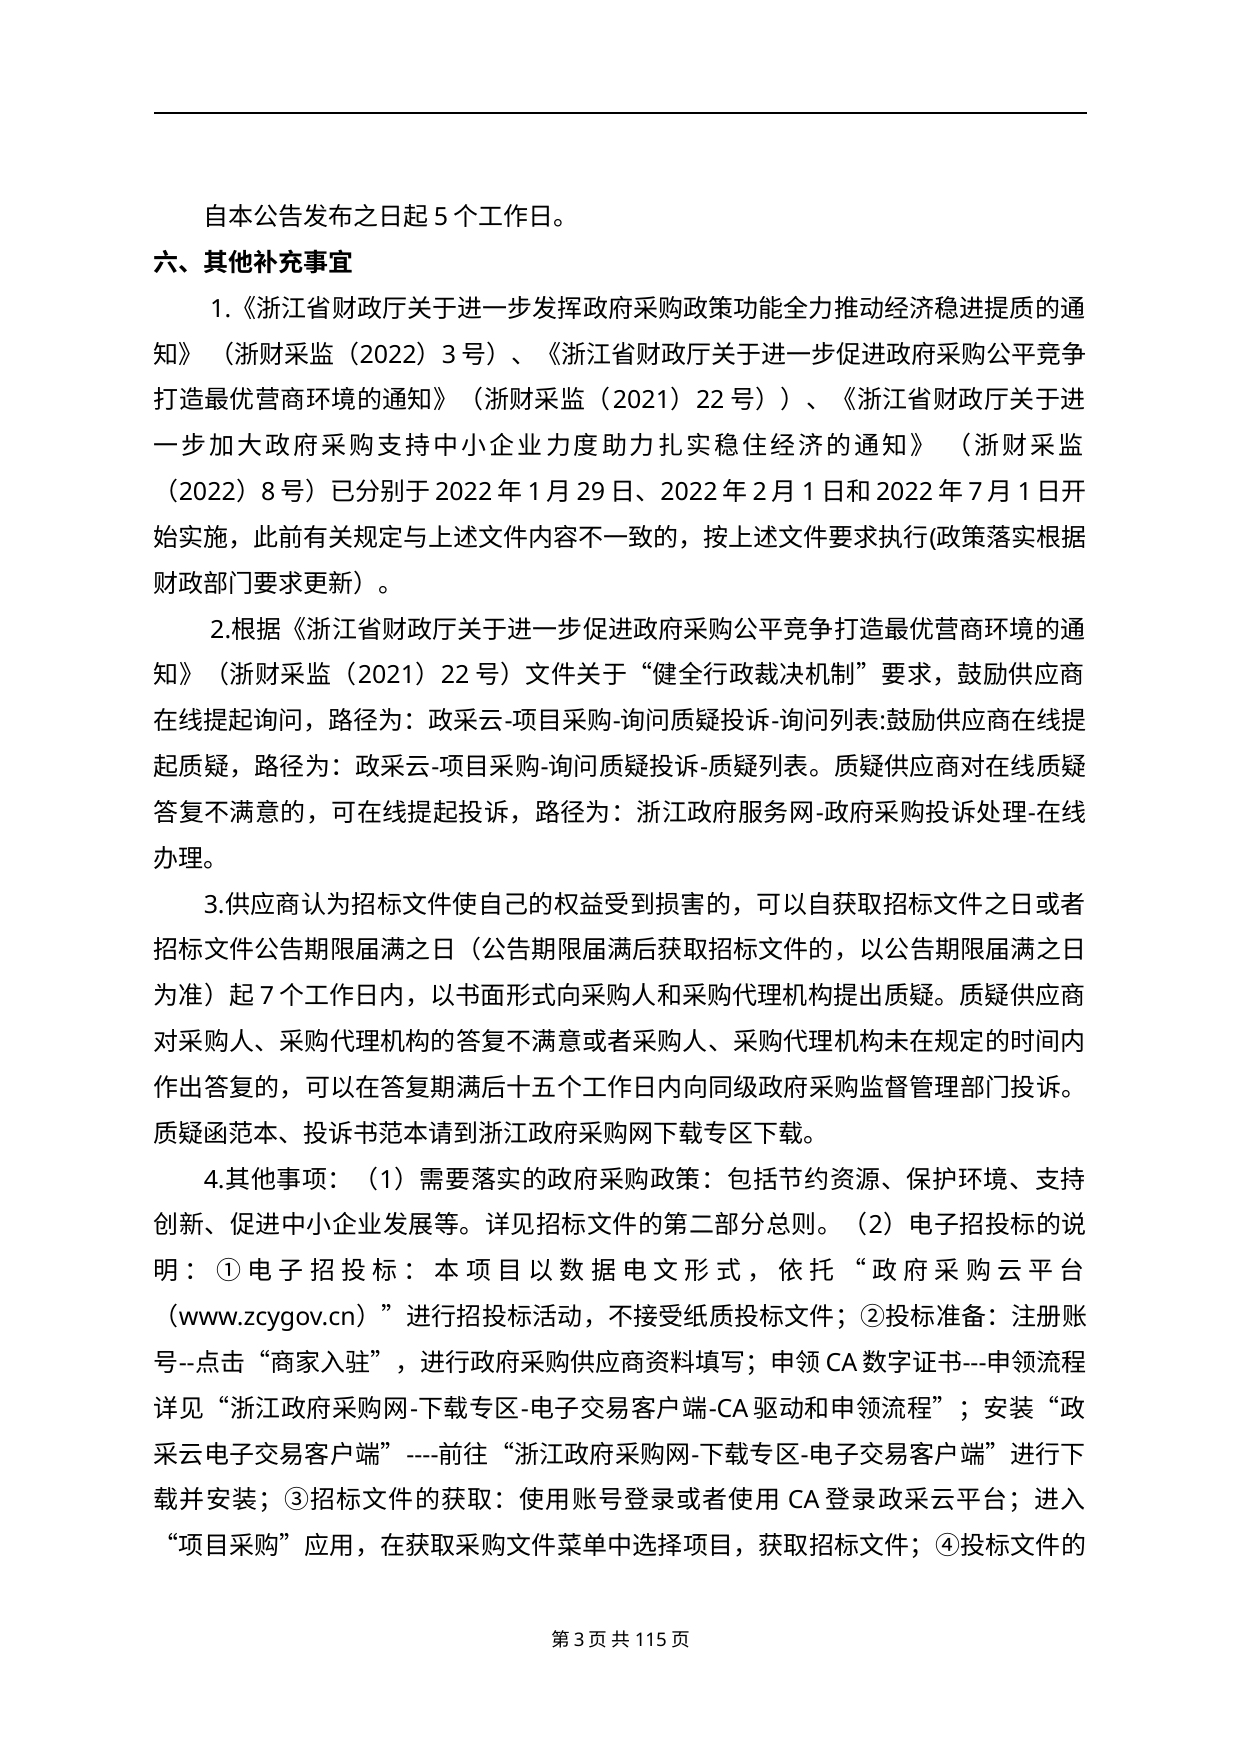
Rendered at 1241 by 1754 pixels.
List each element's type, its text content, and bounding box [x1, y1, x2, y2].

text 3.供应商认为招标文件使自己的权益受到损害的，可以自获取招标文件之日或者招标文件公告期限届满之日（公告期限届满后获取招标文件的，以公告期限届满之日为准）起7个工作日内，以书面形式向采购人和采购代理机构提出质疑。质疑供应商对采购人、采购代理机构的答复不满意或者采购人、采购代理机构未在规定的时间内作出答复的，可以在答复期满后十五个工作日内向同级政府采购监督管理部门投诉。质疑函范本、投诉书范本请到浙江政府采购网下载专区下载。 [153, 876, 1087, 1151]
text 2.根据《浙江省财政厅关于进一步促进政府采购公平竞争打造最优营商环境的通知》（浙财采监（2021）22号）文件关于“健全行政裁决机制”要求，鼓励供应商在线提起询问，路径为：政采云-项目采购-询问质疑投诉-询问列表:鼓励供应商在线提起质疑，路径为：政采云-项目采购-询问质疑投诉-质疑列表。质疑供应商对在线质疑答复不满意的，可在线提起投诉，路径为：浙江政府服务网-政府采购投诉处理-在线办理。 [153, 601, 1087, 876]
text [153, 1151, 1087, 1564]
text 六、其他补充事宜 [153, 235, 1087, 281]
text 自本公告发布之日起5个工作日。 [153, 189, 1087, 235]
text 1.《浙江省财政厅关于进一步发挥政府采购政策功能全力推动经济稳进提质的通知》 （浙财采监（2022）3号）、《浙江省财政厅关于进一步促进政府采购公平竞争打造最优营商环境的通知》（浙财采监（2021）22号））、《浙江省财政厅关于进一步加大政府采购支持中小企业力度助力扎实稳住经济的通知》 （浙财采监（2022）8号）已分别于2022年1月29日、2022年2月1日和2022年7月1日开始实施，此前有关规定与上述文件内容不一致的，按上述文件要求执行(政策落实根据财政部门要求更新）。 [153, 281, 1087, 601]
